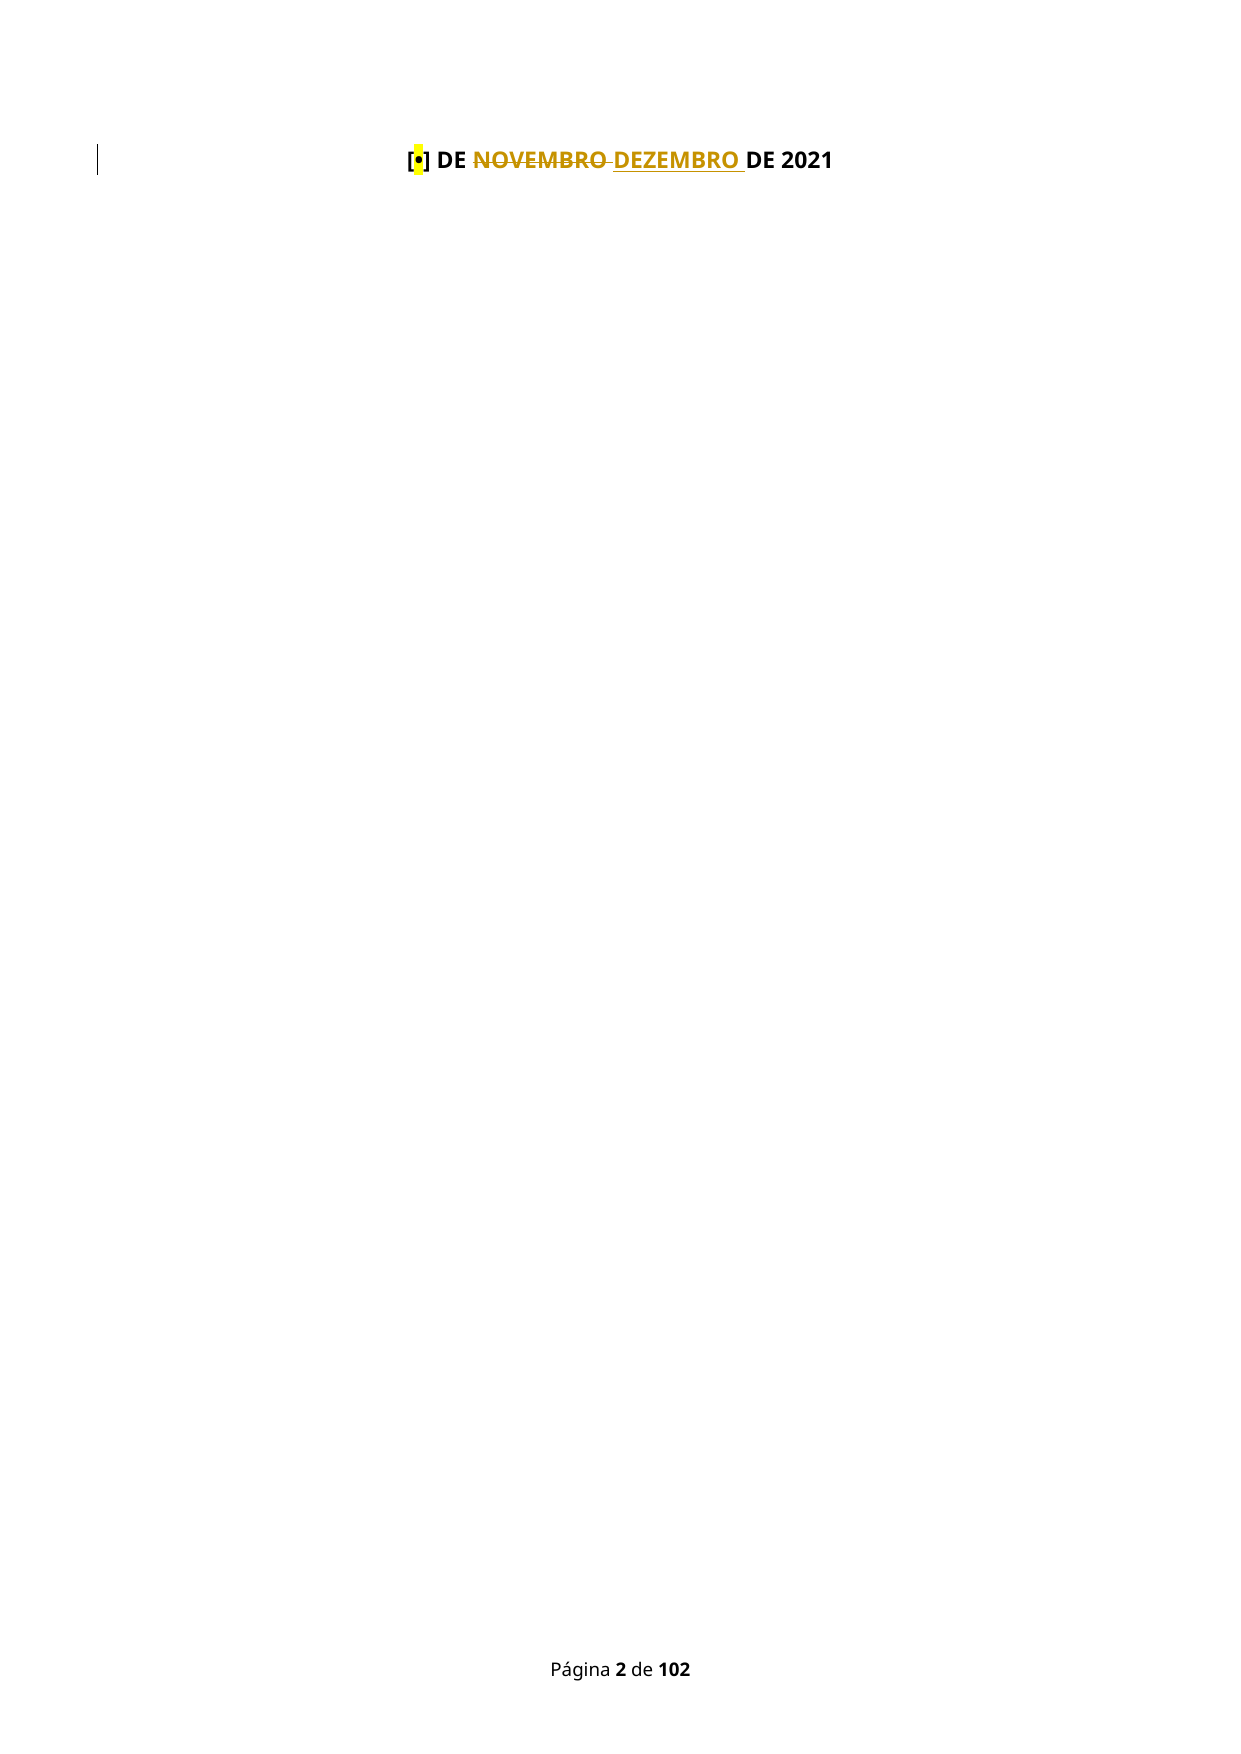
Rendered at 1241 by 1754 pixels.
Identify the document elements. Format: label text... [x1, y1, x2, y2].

text [•] DE DE 2021 [112, 144, 414, 175]
text [•] DE DE 2021 [423, 144, 1128, 175]
